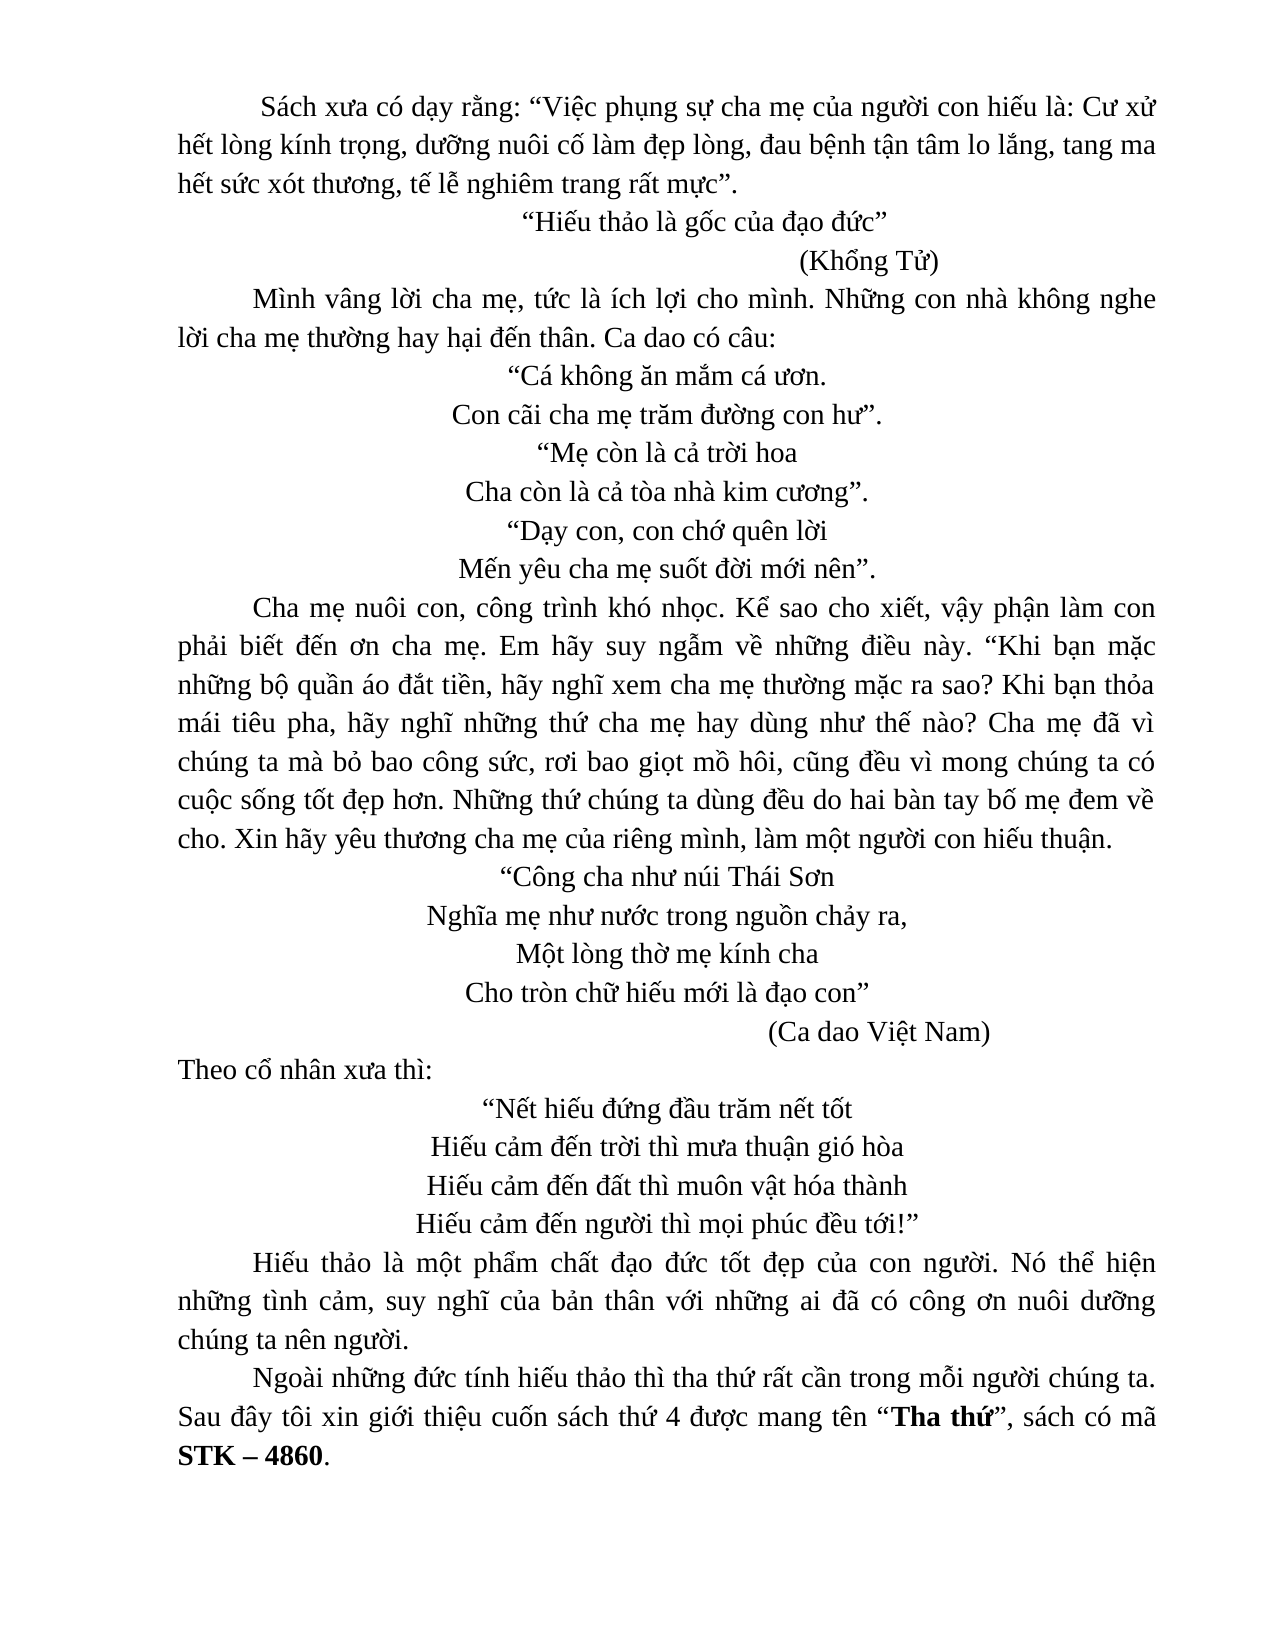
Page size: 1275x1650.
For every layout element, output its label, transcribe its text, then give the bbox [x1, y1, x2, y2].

text Theo cổ nhân xưa thì: [177, 1052, 1157, 1086]
text Cha mẹ nuôi con, công trình khó nhọc. Kể sao cho xiết, vậy phận làm con phải biết đến ơn cha mẹ. Em hãy suy ngẫm về những điều này. “Khi bạn mặc những bộ quần áo đắt tiền, hãy nghĩ xem cha mẹ thường mặc ra sao? Khi bạn thỏa mái tiêu pha, hãy nghĩ những thứ cha mẹ hay dùng như thế nào? Cha mẹ đã vì chúng ta mà bỏ bao công sức, rơi bao giọt mồ hôi, cũng đều vì mong chúng ta có cuộc sống tốt đẹp hơn. Những thứ chúng ta dùng đều do hai bàn tay bố mẹ đem về cho. Xin hãy yêu thương cha mẹ của riêng mình, làm một người con hiếu thuận. [177, 590, 1157, 854]
text Mến yêu cha mẹ suốt đời mới nên”. [177, 551, 1157, 585]
text Hiếu cảm đến trời thì mưa thuận gió hòa [177, 1129, 1157, 1163]
text “Nết hiếu đứng đầu trăm nết tốt [177, 1091, 1157, 1124]
text Con cãi cha mẹ trăm đường con hư”. [177, 397, 1157, 431]
text Mình vâng lời cha mẹ, tức là ích lợi cho mình. Những con nhà không nghe lời cha mẹ thường hay hại đến thân. Ca dao có câu: [177, 281, 1157, 353]
text (Khổng Tử) [177, 243, 1157, 276]
text Ngoài những đức tính hiếu thảo thì tha thứ rất cần trong mỗi người chúng ta. Sau đây tôi xin giới thiệu cuốn sách thứ 4 được mang tên “Tha thứ”, sách có mã STK – 4860. [177, 1361, 1157, 1471]
text Cha còn là cả tòa nhà kim cương”. [177, 474, 1157, 508]
text Nghĩa mẹ như nước trong nguồn chảy ra, [177, 898, 1157, 932]
text “Cá không ăn mắm cá ươn. [177, 358, 1157, 392]
text “Mẹ còn là cả trời hoa [177, 436, 1157, 469]
text “Dạy con, con chớ quên lời [177, 513, 1157, 546]
text Hiếu cảm đến người thì mọi phúc đều tới!” [177, 1206, 1157, 1240]
text Một lòng thờ mẹ kính cha [177, 937, 1157, 970]
text “Hiếu thảo là gốc của đạo đức” [177, 204, 1157, 238]
text Hiếu thảo là một phẩm chất đạo đức tốt đẹp của con người. Nó thể hiện những tình cảm, suy nghĩ của bản thân với những ai đã có công ơn nuôi dưỡng chúng ta nên người. [177, 1245, 1157, 1356]
text Sách xưa có dạy rằng: “Việc phụng sự cha mẹ của người con hiếu là: Cư xử hết lòng kính trọng, dưỡng nuôi cố làm đẹp lòng, đau bệnh tận tâm lo lắng, tang ma hết sức xót thương, tế lễ nghiêm trang rất mực”. [177, 89, 1157, 199]
text (Ca dao Việt Nam) [177, 1014, 1157, 1047]
text “Công cha như núi Thái Sơn [177, 859, 1157, 893]
text Cho tròn chữ hiếu mới là đạo con” [177, 975, 1157, 1009]
text Hiếu cảm đến đất thì muôn vật hóa thành [177, 1168, 1157, 1201]
